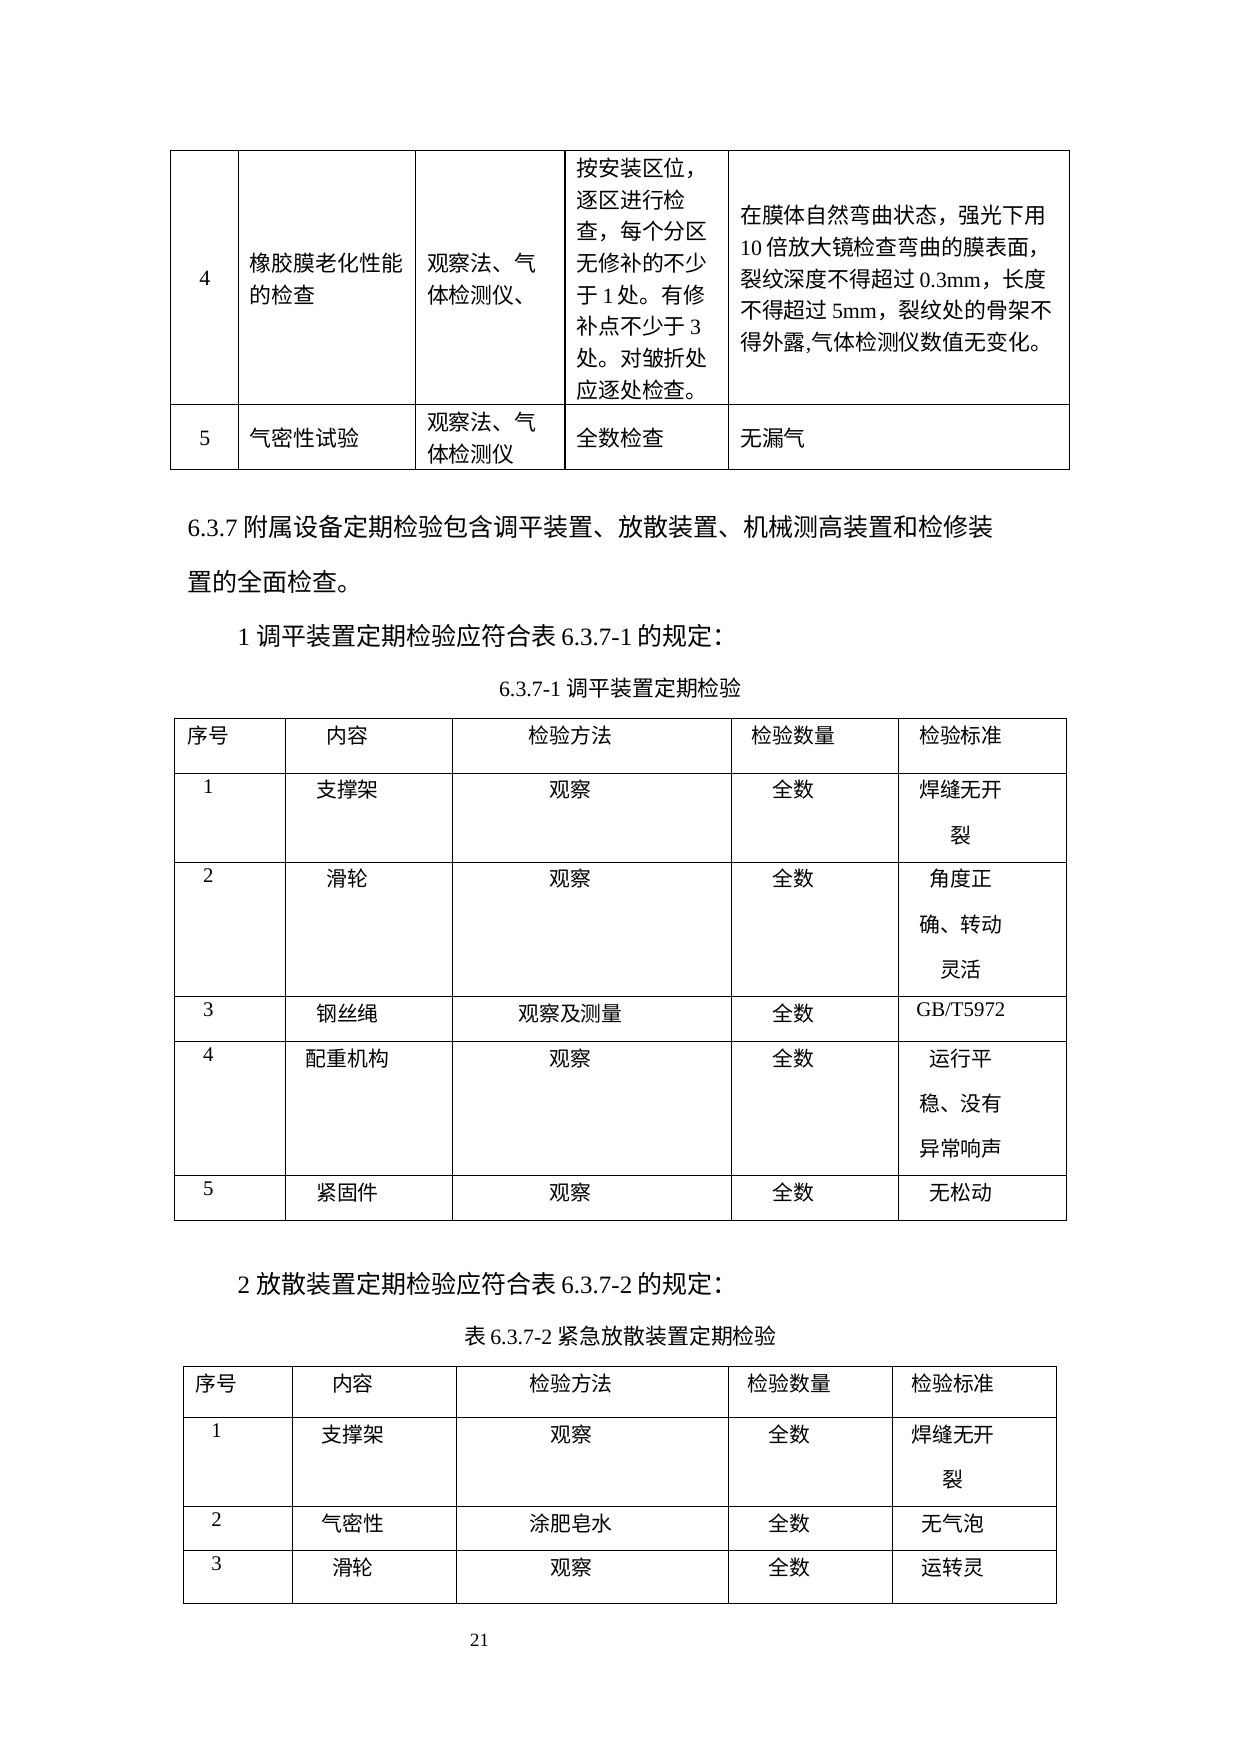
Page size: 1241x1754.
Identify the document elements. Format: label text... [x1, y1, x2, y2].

table_cell 全数 [732, 774, 898, 862]
table_cell 滑轮 [293, 1551, 456, 1603]
table_cell 运转灵活、有效 [893, 1551, 1056, 1603]
table_cell 全数 [732, 1042, 898, 1175]
table_cell 焊缝无开裂 [893, 1418, 1056, 1506]
table_cell 涂肥皂水 [457, 1507, 728, 1550]
table_cell 无气泡 [893, 1507, 1056, 1550]
table_cell 运行平稳、没有异常响声 [899, 1042, 1066, 1175]
text 6.3.7 附属设备定期检验包含调平装置、放散装置、机械测高装置和检修装置的全面检查。 [187, 508, 1009, 598]
table_cell 气密性 [293, 1507, 456, 1550]
table_cell 观察 [453, 863, 731, 996]
table_cell 气密性试验 [239, 405, 415, 469]
table_cell 5 [171, 405, 238, 469]
table_cell 支撑架 [286, 774, 452, 862]
table_cell 按安装区位，逐区进行检查，每个分区无修补的不少于1处。有修补点不少于3处。对皱折处应逐处检查。 [566, 151, 728, 404]
table_cell 支撑架 [293, 1418, 456, 1506]
table_cell 观察及测量 [453, 997, 731, 1041]
table_cell 1 [184, 1418, 292, 1506]
table_cell 观察 [457, 1551, 728, 1603]
table_cell 全数 [729, 1551, 892, 1603]
table_cell 全数 [732, 997, 898, 1041]
table_cell 4 [171, 151, 238, 404]
table_cell 观察法、气体检测仪 [416, 405, 564, 469]
table_cell 滑轮 [286, 863, 452, 996]
table_cell 无松动 [899, 1176, 1066, 1220]
table_cell 橡胶膜老化性能的检查 [239, 151, 415, 404]
text 2 放散装置定期检验应符合表6.3.7-2的规定： [187, 1264, 1009, 1301]
table_cell 观察 [453, 774, 731, 862]
table_header 检验方法 [453, 719, 731, 772]
table_header 检验方法 [457, 1367, 728, 1417]
table_cell 1 [175, 774, 285, 862]
table_header 内容 [293, 1367, 456, 1417]
table_cell 全数 [732, 1176, 898, 1220]
table_cell 观察法、气体检测仪、 [416, 151, 564, 404]
table_header 检验标准 [899, 719, 1066, 772]
table_cell 观察 [457, 1418, 728, 1506]
table_cell 全数 [729, 1507, 892, 1550]
table_cell 无漏气 [729, 405, 1069, 469]
table_cell 全数 [729, 1418, 892, 1506]
table_header 检验数量 [729, 1367, 892, 1417]
table_cell 观察 [453, 1176, 731, 1220]
table_cell 观察 [453, 1042, 731, 1175]
table_cell 角度正确、转动灵活 [899, 863, 1066, 996]
text 1 调平装置定期检验应符合表6.3.7-1的规定： [187, 616, 1009, 653]
table_header 序号 [175, 719, 285, 772]
table_header 内容 [286, 719, 452, 772]
table_cell 3 [184, 1551, 292, 1603]
table_cell 全数 [732, 863, 898, 996]
table_header 序号 [184, 1367, 292, 1417]
table_cell 配重机构 [286, 1042, 452, 1175]
table_cell 在膜体自然弯曲状态，强光下用10倍放大镜检查弯曲的膜表面，裂纹深度不得超过0.3mm，长度不得超过5mm，裂纹处的骨架不得外露,气体检测仪数值无变化。 [729, 151, 1069, 404]
table_cell 5 [175, 1176, 285, 1220]
table_cell 全数检查 [566, 405, 728, 469]
table_header 检验标准 [893, 1367, 1056, 1417]
table_cell 4 [175, 1042, 285, 1175]
table_cell 紧固件 [286, 1176, 452, 1220]
table_cell 2 [175, 863, 285, 996]
text 表6.3.7-2 紧急放散装置定期检验 [187, 1319, 1009, 1350]
table_header 检验数量 [732, 719, 898, 772]
text 6.3.7-1 调平装置定期检验 [187, 671, 1009, 702]
table_cell GB/T5972 [899, 997, 1066, 1041]
table_cell 焊缝无开裂 [899, 774, 1066, 862]
table_cell 2 [184, 1507, 292, 1550]
table_cell 3 [175, 997, 285, 1041]
table_cell 钢丝绳 [286, 997, 452, 1041]
